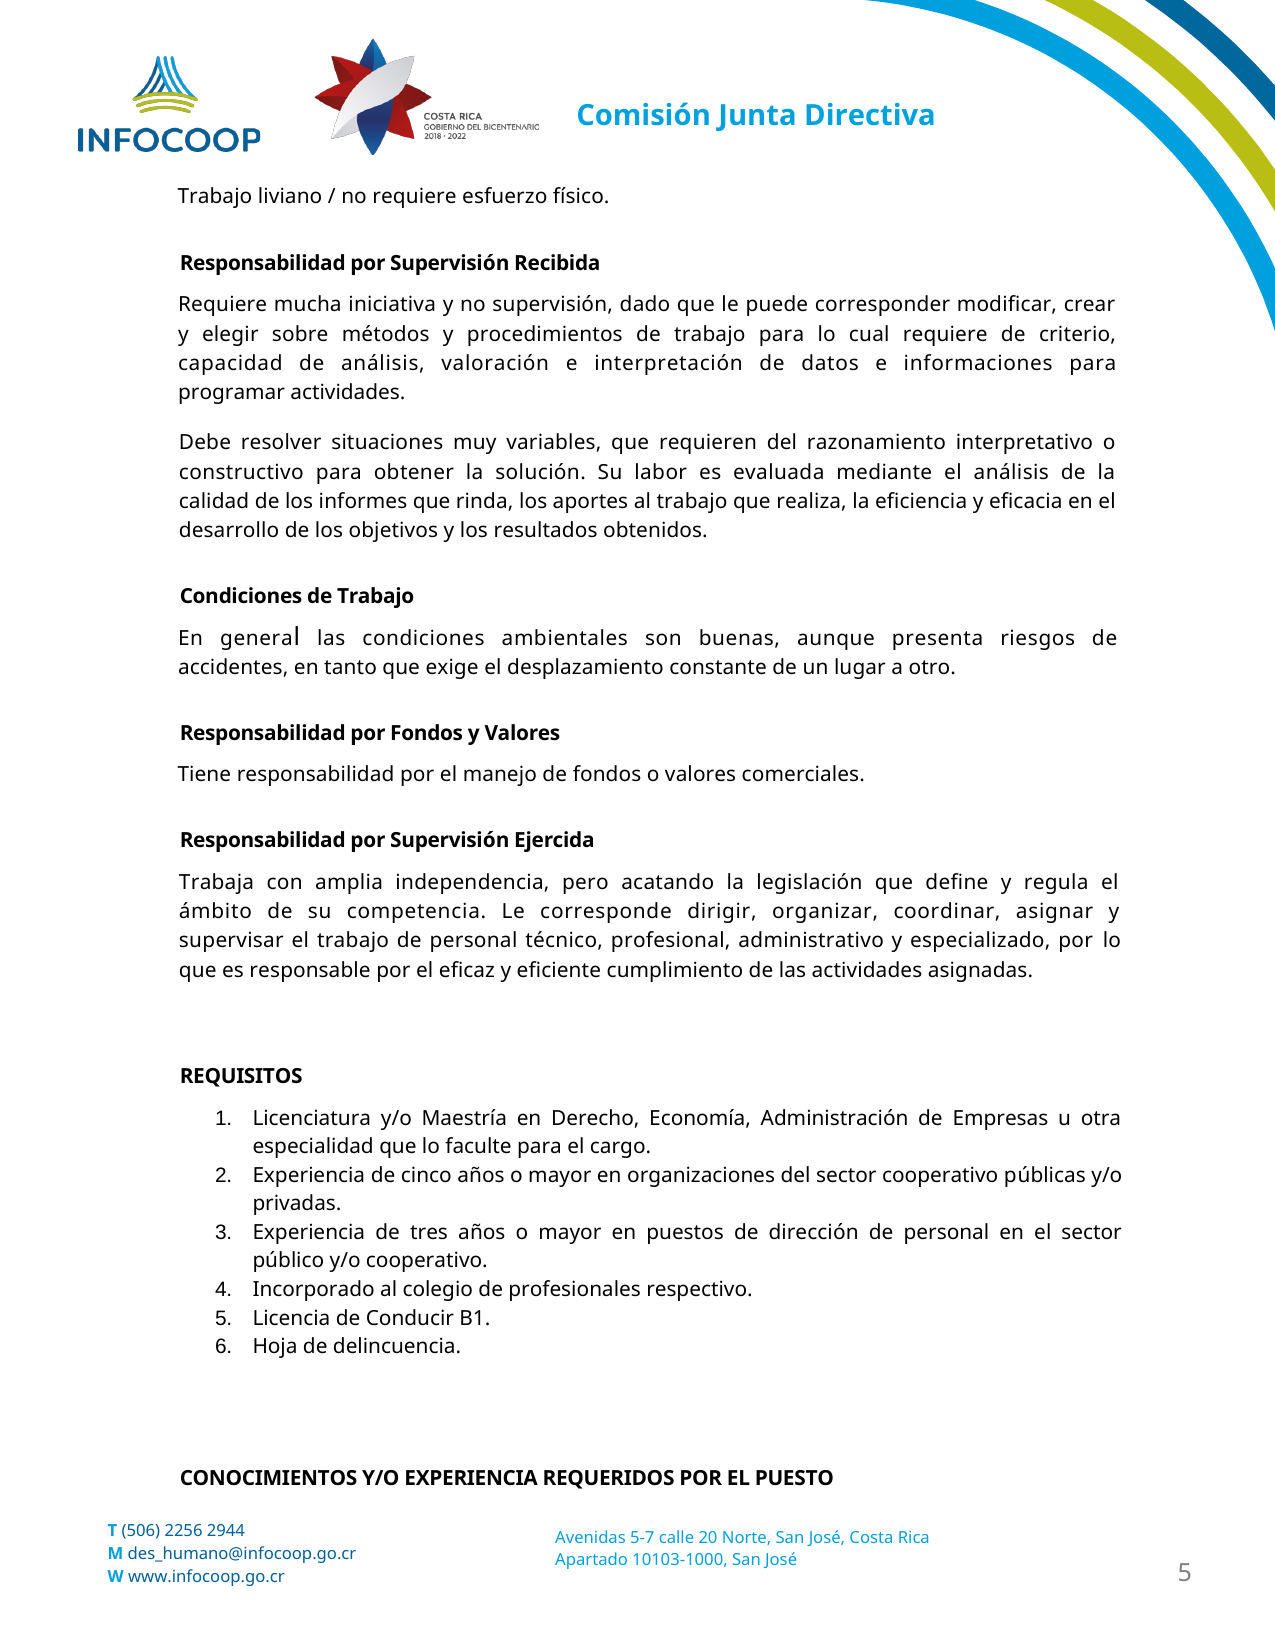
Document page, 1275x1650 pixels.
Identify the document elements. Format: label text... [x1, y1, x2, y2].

text Requiere mucha iniciativa y no supervisión, dado que le puede corresponder modificar, crear y elegir sobre métodos y procedimientos de trabajo para lo cual requiere de criterio, capacidad de análisis, valoración e interpretación de datos e informaciones para programar actividades. [178, 288, 1117, 406]
text Trabaja con amplia independencia, pero acatando la legislación que define y regula el ámbito de su competencia. Le corresponde dirigir, organizar, coordinar, asignar y supervisar el trabajo de personal técnico, profesional, administrativo y especializado, por lo que es responsable por el eficaz y eficiente cumplimiento de las actividades asignadas. [179, 866, 1121, 983]
text Responsabilidad por Fondos y Valores [179, 718, 1122, 746]
text Debe resolver situaciones muy variables, que requieren del razonamiento interpretativo o constructivo para obtener la solución. Su labor es evaluada mediante el análisis de la calidad de los informes que rinda, los aportes al trabajo que realiza, la eficiencia y eficacia en el desarrollo de los objetivos y los resultados obtenidos. [179, 426, 1118, 543]
list Licencia de Conducir B1. [215, 1302, 1122, 1331]
list Licenciatura y/o Maestría en Derecho, Economía, Administración de Empresas u otra especialidad que lo faculte para el cargo. [215, 1102, 1122, 1159]
list Hoja de delincuencia. [215, 1331, 1122, 1359]
text Responsabilidad por Supervisión Recibida [179, 248, 1122, 276]
text En general las condiciones ambientales son buenas, aunque presenta riesgos de accidentes, en tanto que exige el desplazamiento constante de un lugar a otro. [178, 622, 1118, 681]
list Incorporado al colegio de profesionales respectivo. [215, 1273, 1122, 1302]
picture [314, 38, 540, 155]
text Responsabilidad por Supervisión Ejercida [179, 825, 1122, 853]
text Tiene responsabilidad por el manejo de fondos o valores comerciales. [177, 759, 1122, 787]
text REQUISITOS [179, 1061, 1122, 1090]
picture [78, 56, 261, 152]
text Condiciones de Trabajo [179, 581, 1122, 609]
list Experiencia de cinco años o mayor en organizaciones del sector cooperativo públicas y/o privadas. [215, 1159, 1122, 1216]
list Experiencia de tres años o mayor en puestos de dirección de personal en el sector público y/o cooperativo. [215, 1216, 1122, 1273]
text CONOCIMIENTOS Y/O EXPERIENCIA REQUERIDOS POR EL PUESTO [179, 1463, 1122, 1491]
text Trabajo liviano / no requiere esfuerzo físico. [177, 182, 1122, 210]
